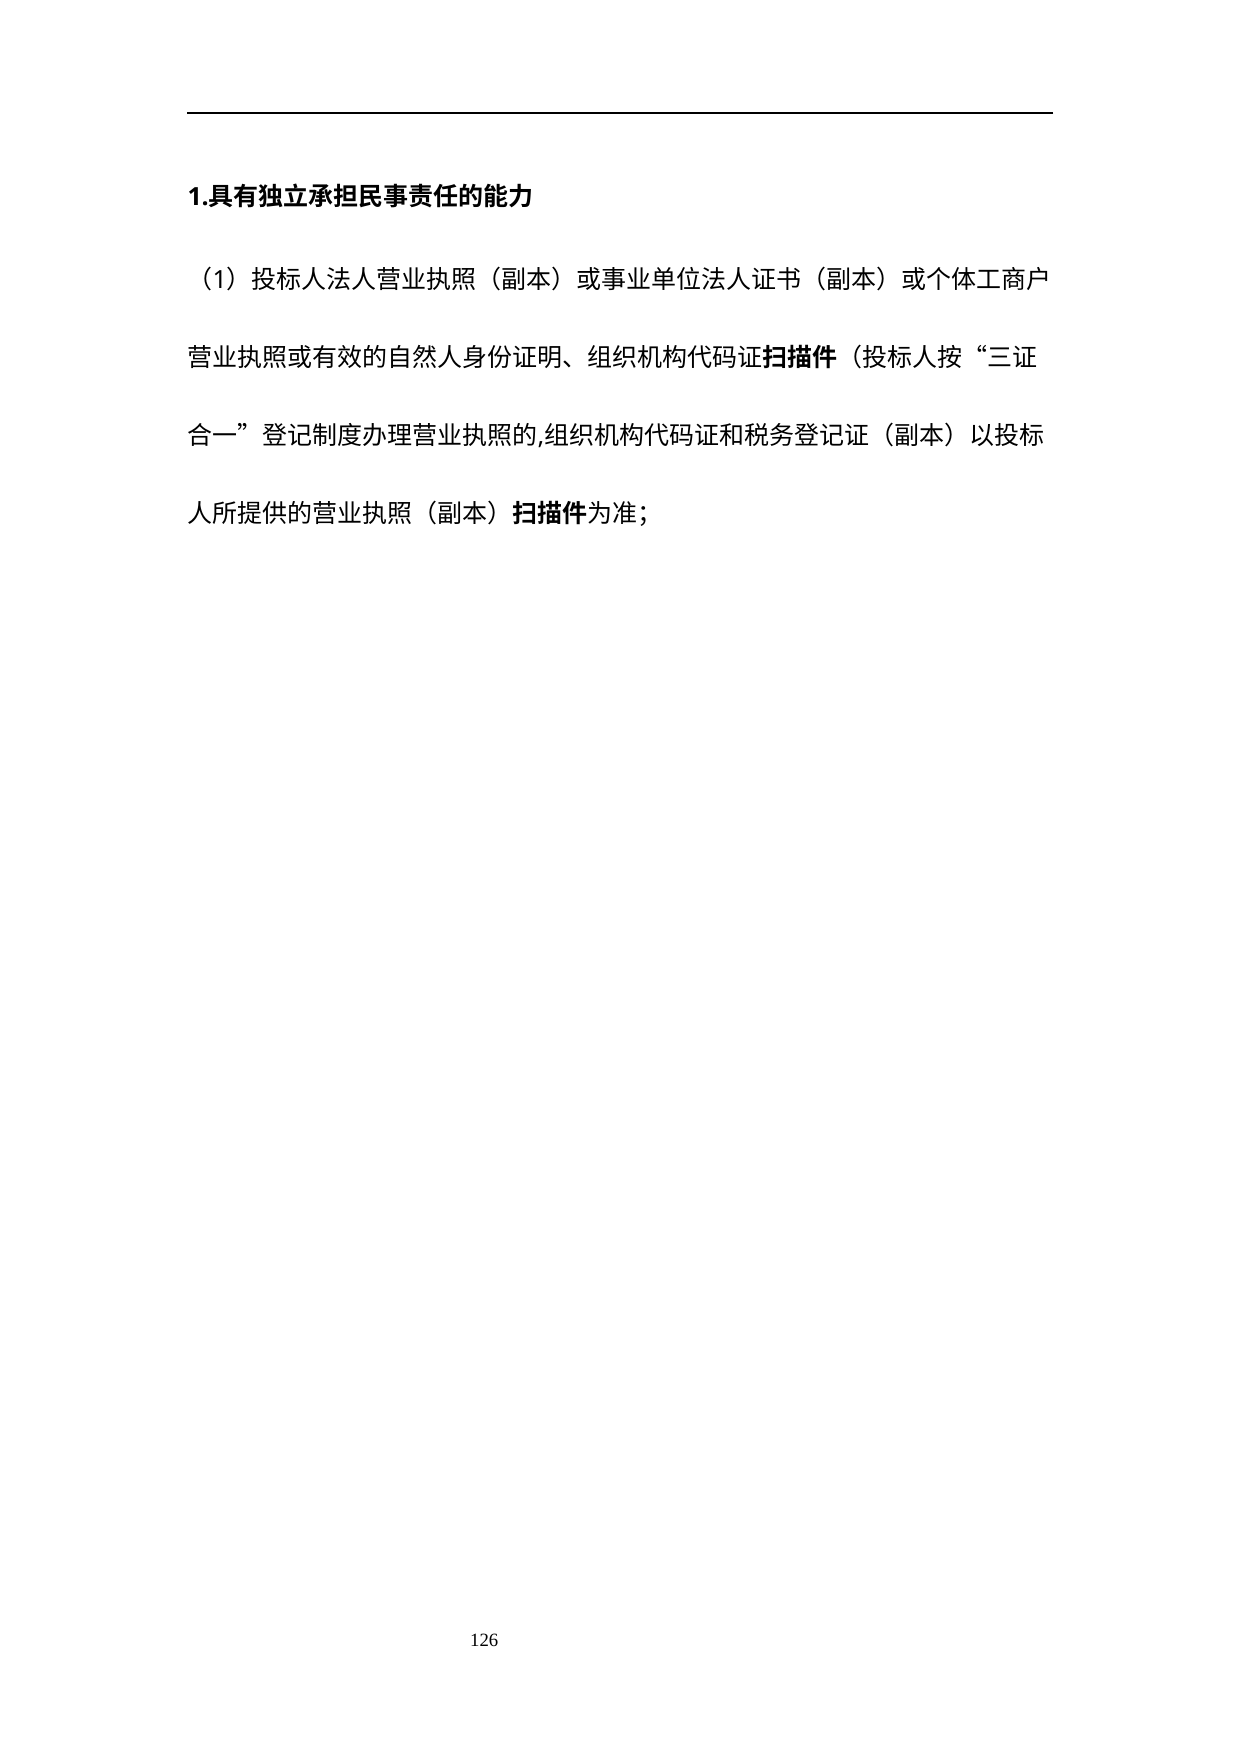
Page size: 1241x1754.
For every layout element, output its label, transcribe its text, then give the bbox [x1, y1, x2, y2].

text 1.具有独立承担民事责任的能力 [187, 162, 1053, 227]
text （1）投标人法人营业执照（副本）或事业单位法人证书（副本）或个体工商户营业执照或有效的自然人身份证明、组织机构代码证扫描件（投标人按“三证合一”登记制度办理营业执照的,组织机构代码证和税务登记证（副本）以投标人所提供的营业执照（副本）扫描件为准； [187, 245, 1053, 544]
